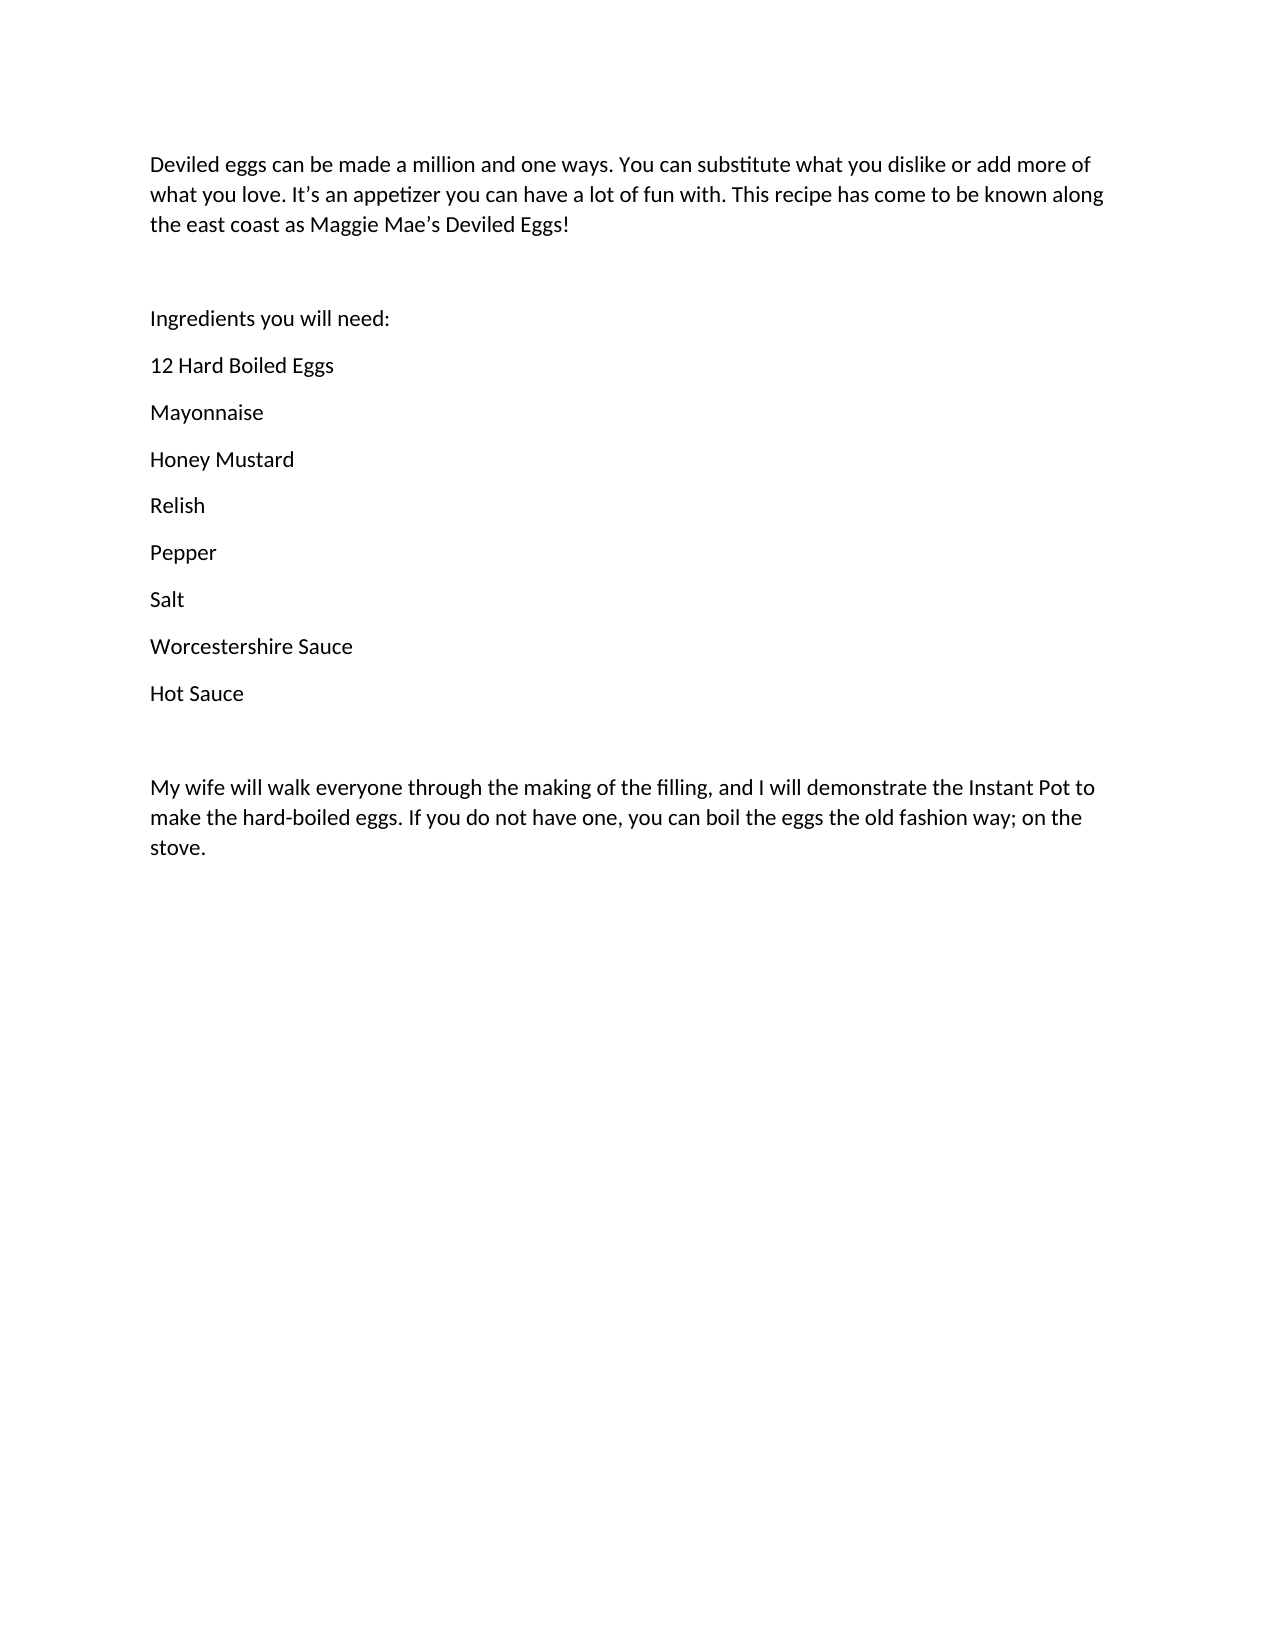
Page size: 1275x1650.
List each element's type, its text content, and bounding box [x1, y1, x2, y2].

text Relish [150, 492, 1125, 520]
text Worcestershire Sauce [150, 632, 1125, 660]
text My wife will walk everyone through the making of the filling, and I will demonstrate the Instant Pot to make the hard-boiled eggs. If you do not have one, you can boil the eggs the old fashion way; on the stove. [150, 773, 1125, 861]
text 12 Hard Boiled Eggs [150, 351, 1125, 379]
text Hot Sauce [150, 679, 1125, 707]
text Honey Mustard [150, 445, 1125, 473]
text Ingredients you will need: [150, 304, 1125, 332]
text Pepper [150, 538, 1125, 567]
text Mayonnaise [150, 398, 1125, 426]
text Deviled eggs can be made a million and one ways. You can substitute what you dislike or add more of what you love. It’s an appetizer you can have a lot of fun with. This recipe has come to be known along the east coast as Maggie Mae’s Deviled Eggs! [150, 150, 1125, 238]
text Salt [150, 585, 1125, 613]
